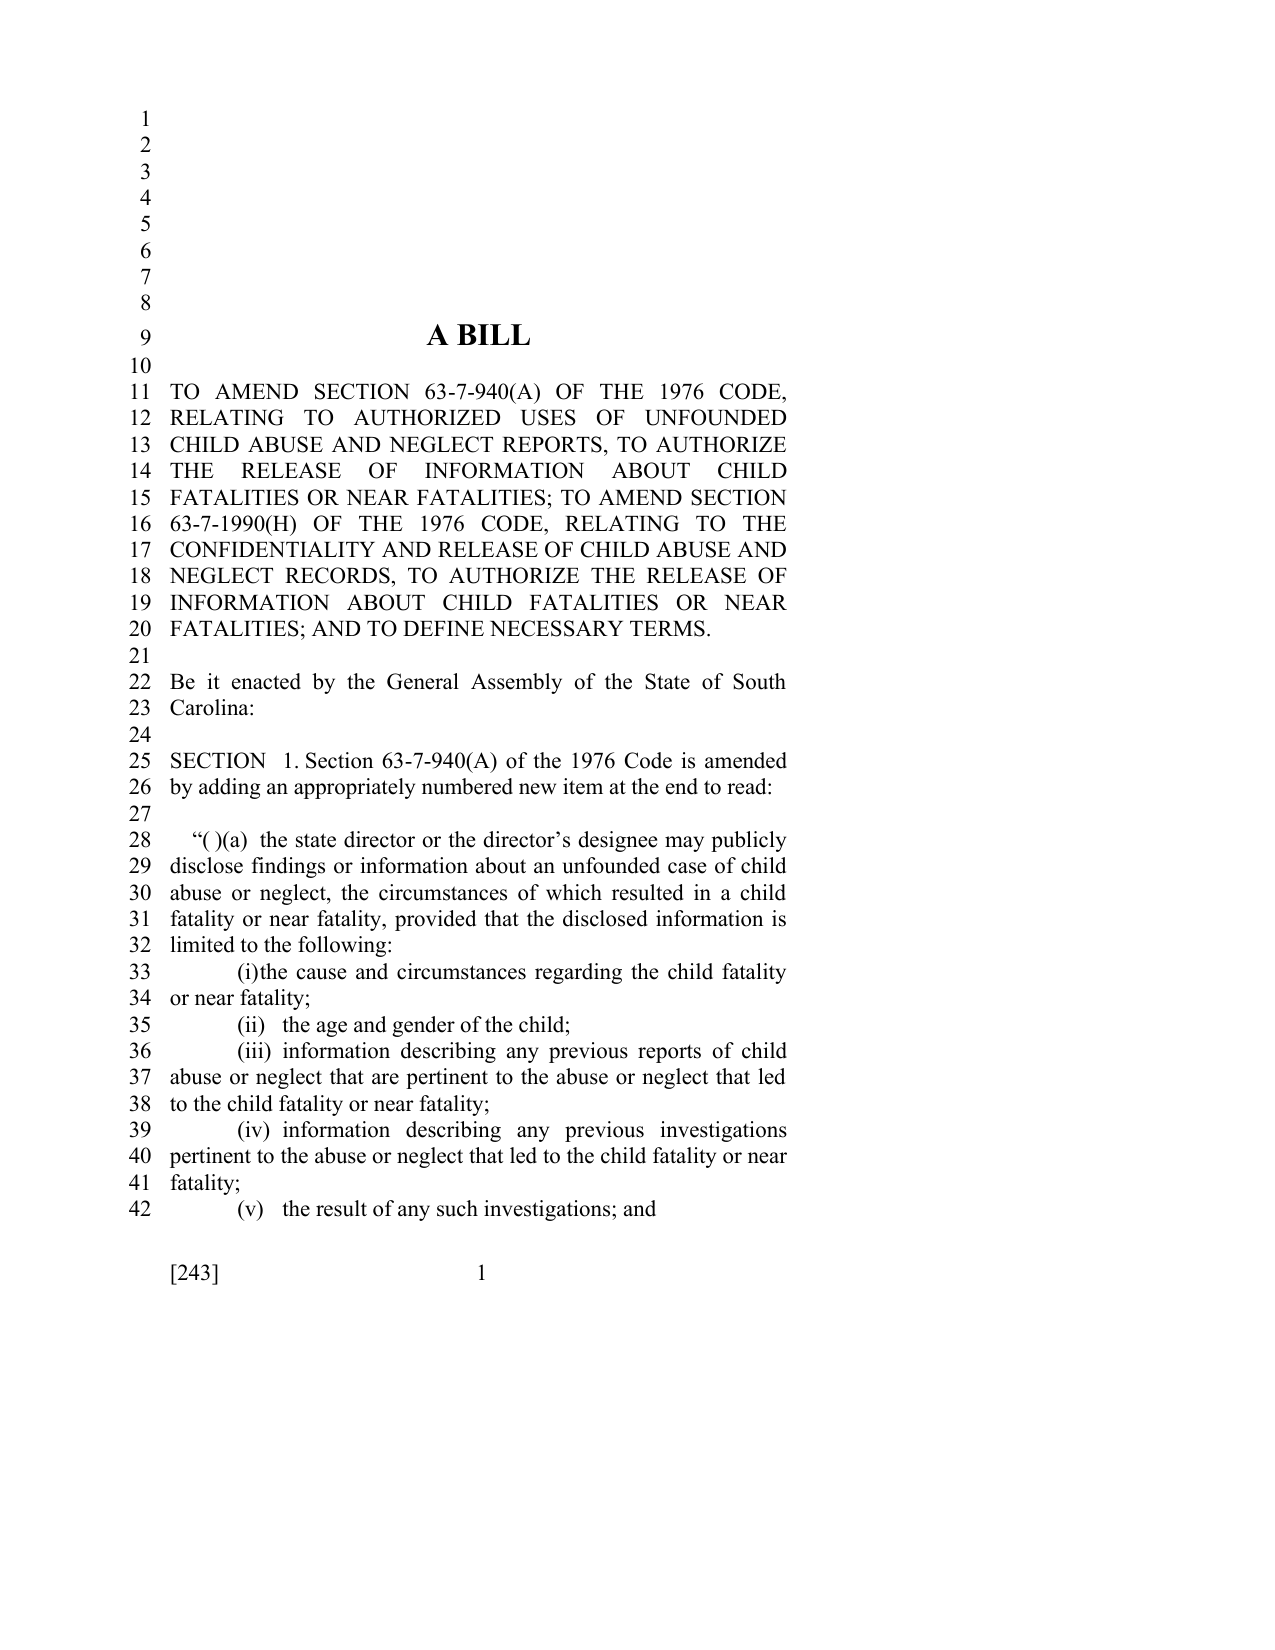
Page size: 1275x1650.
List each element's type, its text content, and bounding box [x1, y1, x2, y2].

text (iii) information describing any previous reports of child abuse or neglect that are pertinent to the abuse or neglect that led to the child fatality or near fatality; [169, 1037, 787, 1116]
text (i) the cause and circumstances regarding the child fatality or near fatality; [169, 958, 787, 1011]
text A BILL [169, 316, 787, 352]
text Be it enacted by the General Assembly of the State of South Carolina: [169, 668, 787, 721]
text (v) the result of any such investigations; and [169, 1195, 787, 1221]
text “( )(a) the state director or the director’s designee may publicly disclose findings or information about an unfounded case of child abuse or neglect, the circumstances of which resulted in a child fatality or near fatality, provided that the disclosed information is limited to the following: [169, 826, 787, 958]
text SECTION 1. Section 63-7-940(A) of the 1976 Code is amended by adding an appropriately numbered new item at the end to read: [169, 747, 787, 800]
text (ii) the age and gender of the child; [169, 1011, 787, 1037]
text (iv) information describing any previous investigations pertinent to the abuse or neglect that led to the child fatality or near fatality; [169, 1116, 787, 1195]
text TO AMEND SECTION 63-7-940(A) OF THE 1976 CODE, RELATING TO AUTHORIZED USES OF UNFOUNDED CHILD ABUSE AND NEGLECT REPORTS, TO AUTHORIZE THE RELEASE OF INFORMATION ABOUT CHILD FATALITIES OR NEAR FATALITIES; TO AMEND SECTION 63-7-1990(H) OF THE 1976 CODE, RELATING TO THE CONFIDENTIALITY AND RELEASE OF CHILD ABUSE AND NEGLECT RECORDS, TO AUTHORIZE THE RELEASE OF INFORMATION ABOUT CHILD FATALITIES OR NEAR FATALITIES; AND TO DEFINE NECESSARY TERMS. [169, 378, 787, 642]
